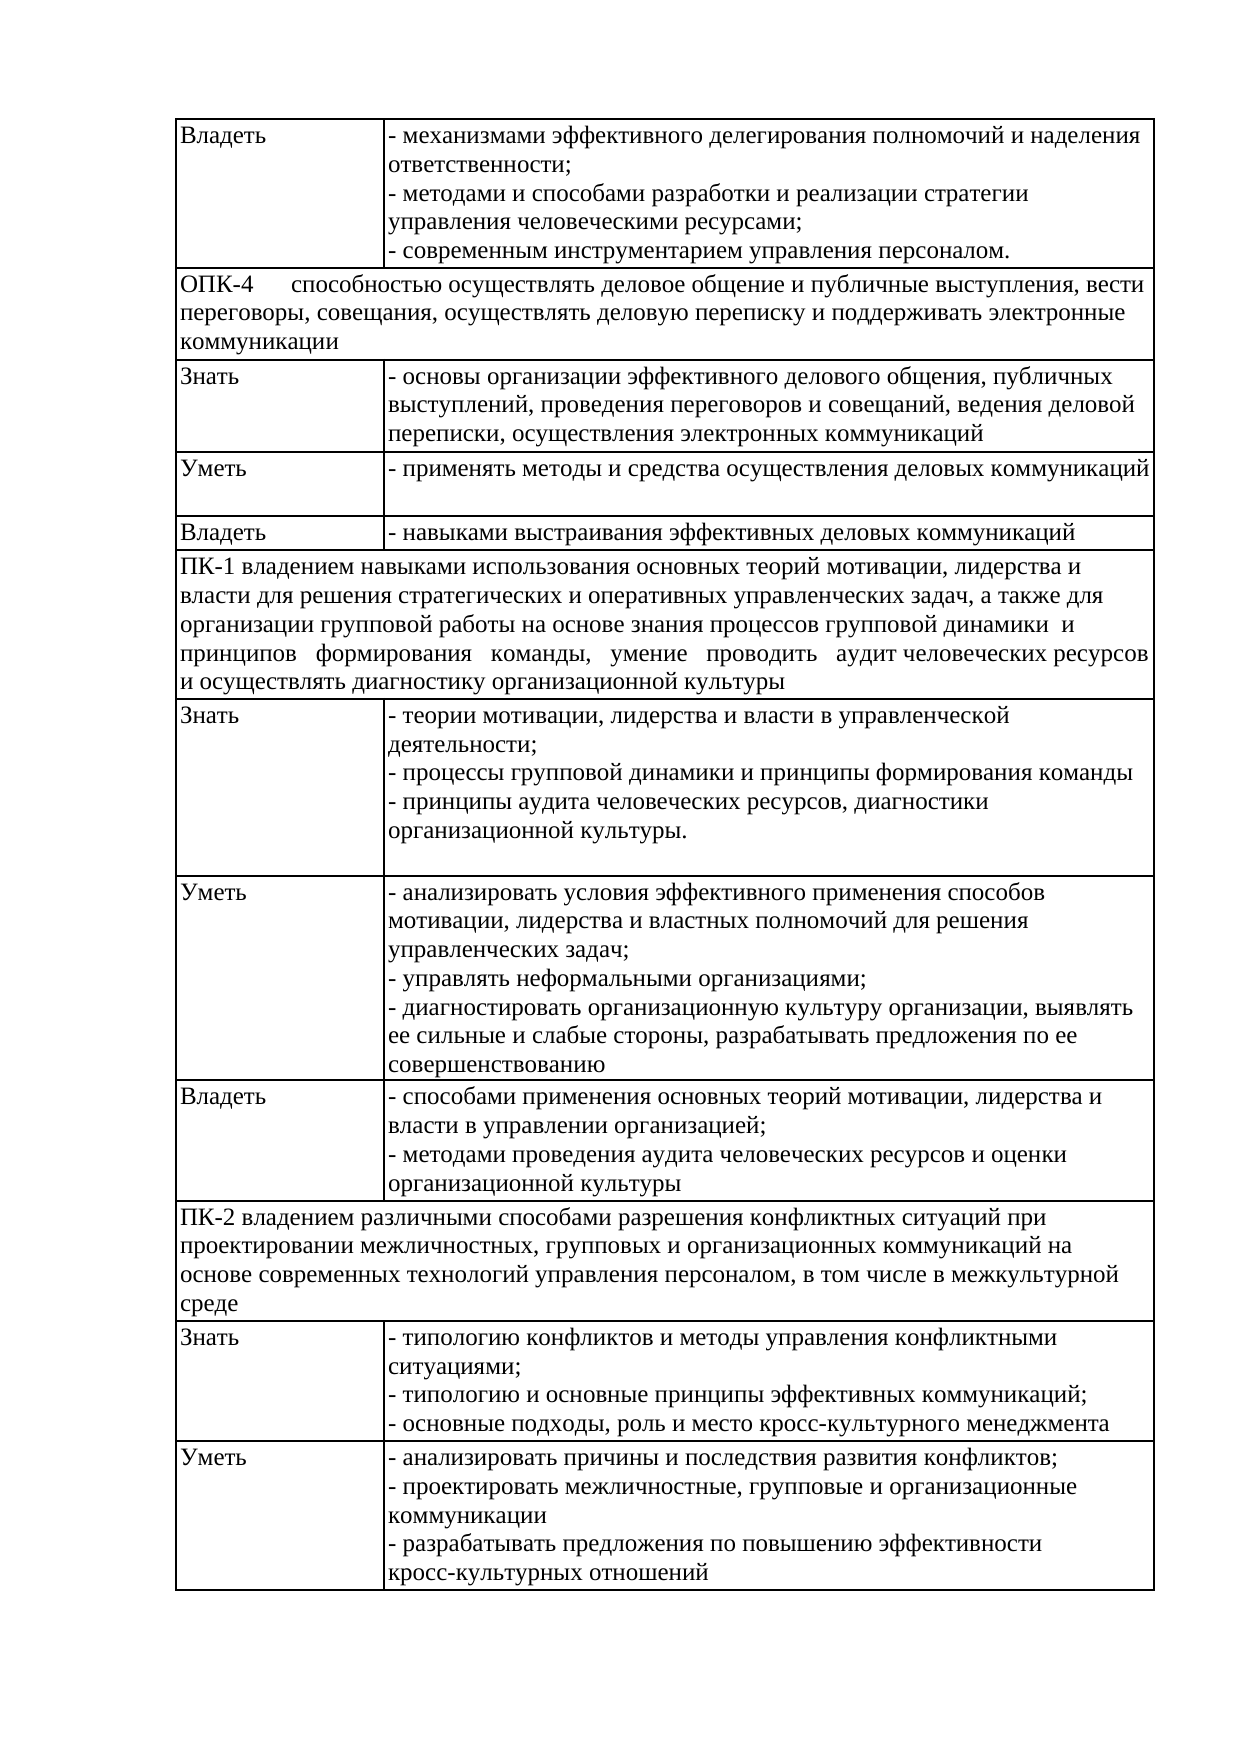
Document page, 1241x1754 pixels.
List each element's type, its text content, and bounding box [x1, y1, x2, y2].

table_cell Знать [177, 361, 383, 451]
table_cell - анализировать условия эффективного применения способов мотивации, лидерства и властных полномочий для решения управленческих задач; - управлять неформальными организациями; - диагностировать организационную культуру организации, выявлять ее сильные и слабые стороны, разрабатывать предложения по ее совершенствованию [385, 877, 1153, 1079]
table_cell - применять методы и средства осуществления деловых коммуникаций [385, 453, 1153, 515]
table_cell - теории мотивации, лидерства и власти в управленческой деятельности; - процессы групповой динамики и принципы формирования команды - принципы аудита человеческих ресурсов, диагностики организационной культуры. [385, 700, 1153, 874]
table_cell - навыками выстраивания эффективных деловых коммуникаций [385, 517, 1153, 549]
table_cell Знать [177, 700, 383, 874]
table_cell Уметь [177, 1442, 383, 1589]
table_cell - анализировать причины и последствия развития конфликтов; - проектировать межличностные, групповые и организационные коммуникации - разрабатывать предложения по повышению эффективности кросс-культурных отношений [385, 1442, 1153, 1589]
table_cell Владеть [177, 517, 383, 549]
table_cell Уметь [177, 877, 383, 1079]
table_cell ОПК-4 способностью осуществлять деловое общение и публичные выступления, вести переговоры, совещания, осуществлять деловую переписку и поддерживать электронные коммуникации [177, 269, 1153, 359]
table_cell Знать [177, 1322, 383, 1440]
table_cell ПК-1 владением навыками использования основных теорий мотивации, лидерства и власти для решения стратегических и оперативных управленческих задач, а также для организации групповой работы на основе знания процессов групповой динамики и принципов формирования команды, умение проводить аудит человеческих ресурсов и осуществлять диагностику организационной культуры [177, 551, 1153, 698]
table_cell Владеть [177, 1081, 383, 1199]
table_header Владеть [177, 120, 383, 267]
table_cell Уметь [177, 453, 383, 515]
table_cell - типологию конфликтов и методы управления конфликтными ситуациями; - типологию и основные принципы эффективных коммуникаций; - основные подходы, роль и место кросс-культурного менеджмента [385, 1322, 1153, 1440]
table_header - механизмами эффективного делегирования полномочий и наделения ответственности; - методами и способами разработки и реализации стратегии управления человеческими ресурсами; - современным инструментарием управления персоналом. [385, 120, 1153, 267]
table_cell ПК-2 владением различными способами разрешения конфликтных ситуаций при проектировании межличностных, групповых и организационных коммуникаций на основе современных технологий управления персоналом, в том числе в межкультурной среде [177, 1202, 1153, 1320]
table_cell - основы организации эффективного делового общения, публичных выступлений, проведения переговоров и совещаний, ведения деловой переписки, осуществления электронных коммуникаций [385, 361, 1153, 451]
table_cell - способами применения основных теорий мотивации, лидерства и власти в управлении организацией; - методами проведения аудита человеческих ресурсов и оценки организационной культуры [385, 1081, 1153, 1199]
